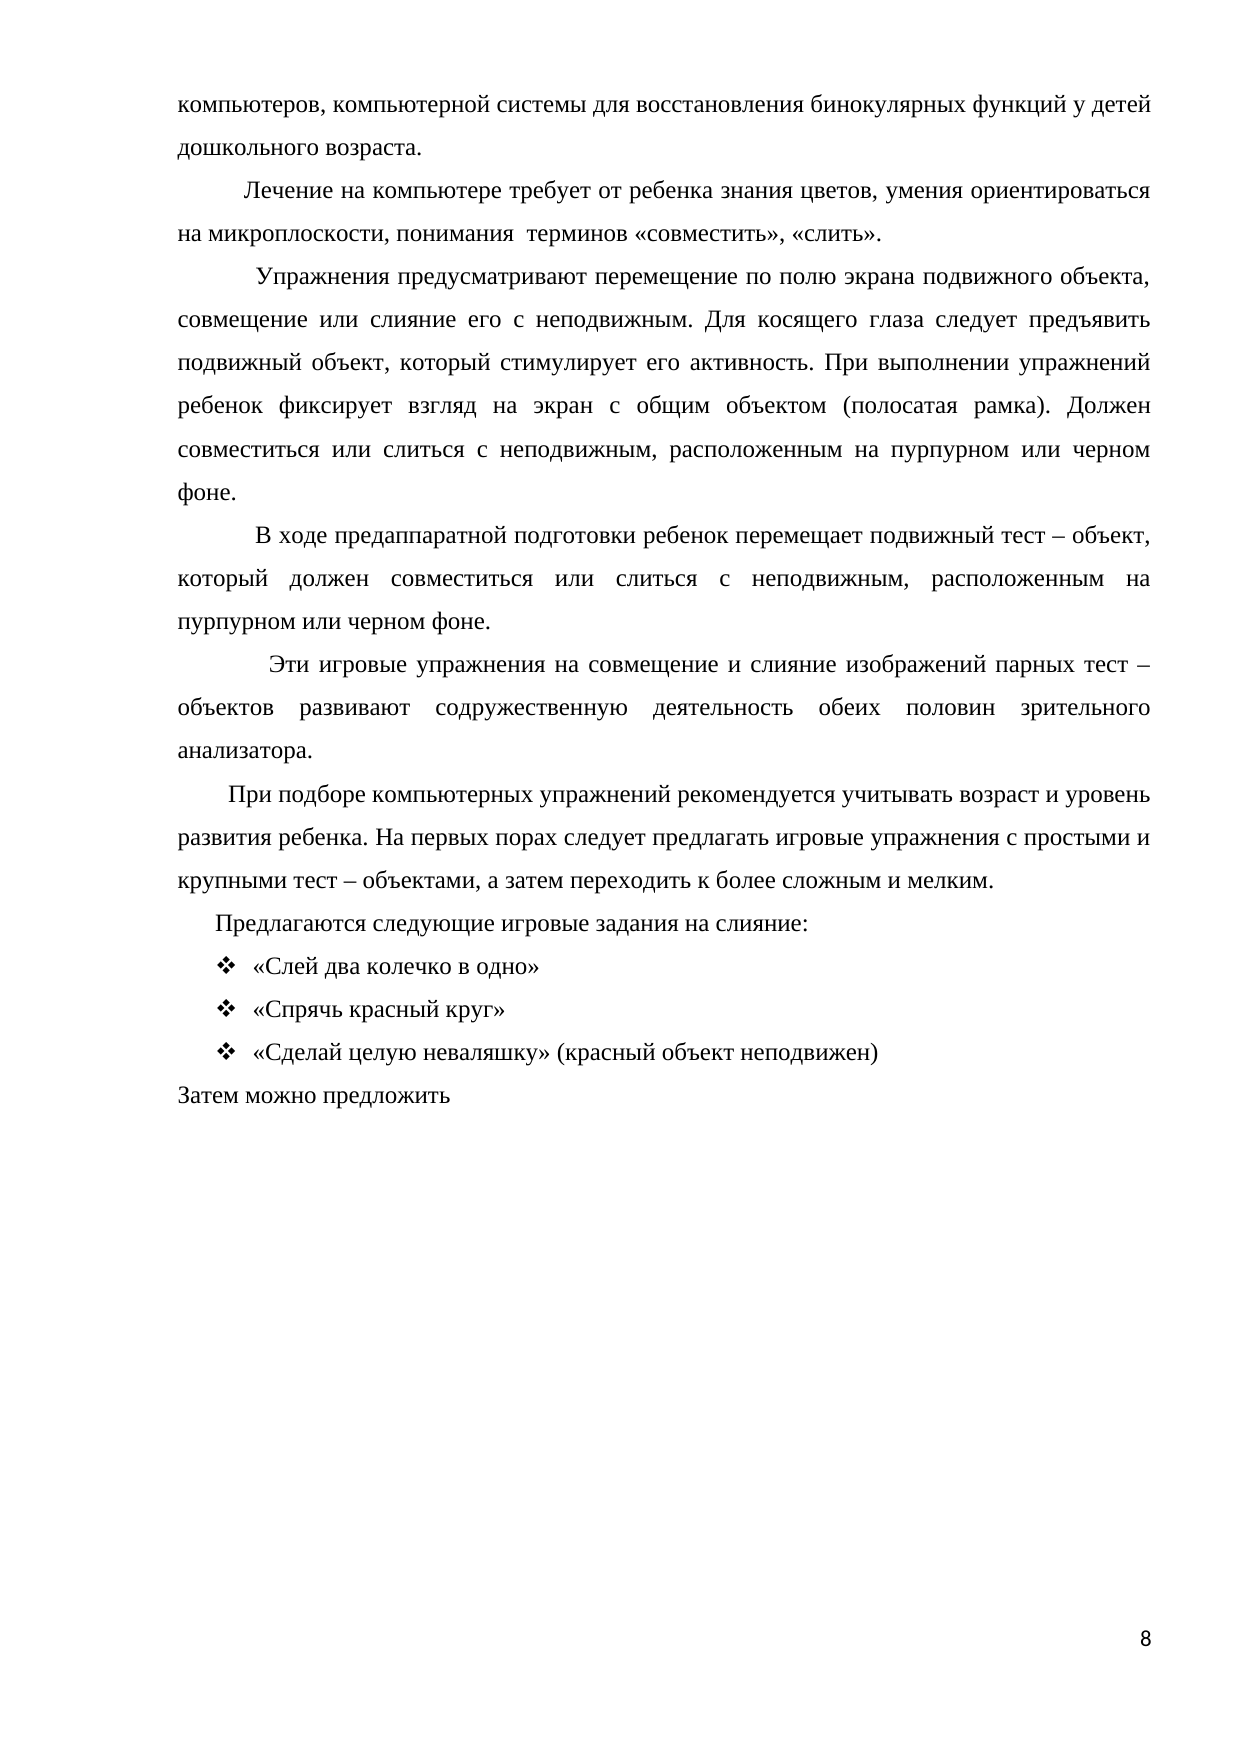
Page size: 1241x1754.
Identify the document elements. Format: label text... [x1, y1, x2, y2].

text Эти игровые упражнения на совмещение и слияние изображений парных тест – объектов развивают содружественную деятельность обеих половин зрительного анализатора. [177, 649, 1152, 764]
text Предлагаются следующие игровые задания на слияние: [177, 908, 1152, 937]
list «Слей два колечко в одно» [215, 951, 1152, 980]
text Затем можно предложить [177, 1081, 1152, 1109]
list «Сделай целую неваляшку» (красный объект неподвижен) [215, 1037, 1152, 1066]
text При подборе компьютерных упражнений рекомендуется учитывать возраст и уровень развития ребенка. На первых порах следует предлагать игровые упражнения с простыми и крупными тест – объектами, а затем переходить к более сложным и мелким. [177, 779, 1152, 894]
text В ходе предаппаратной подготовки ребенок перемещает подвижный тест – объект, который должен совместиться или слиться с неподвижным, расположенным на пурпурном или черном фоне. [177, 520, 1152, 635]
text Лечение на компьютере требует от ребенка знания цветов, умения ориентироваться на микроплоскости, понимания терминов «совместить», «слить». [177, 175, 1152, 247]
text Упражнения предусматривают перемещение по полю экрана подвижного объекта, совмещение или слияние его с неподвижным. Для косящего глаза следует предъявить подвижный объект, который стимулирует его активность. При выполнении упражнений ребенок фиксирует взгляд на экран с общим объектом (полосатая рамка). Должен совместиться или слиться с неподвижным, расположенным на пурпурном или черном фоне. [177, 261, 1152, 506]
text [177, 89, 1152, 161]
list «Спрячь красный круг» [215, 994, 1152, 1023]
